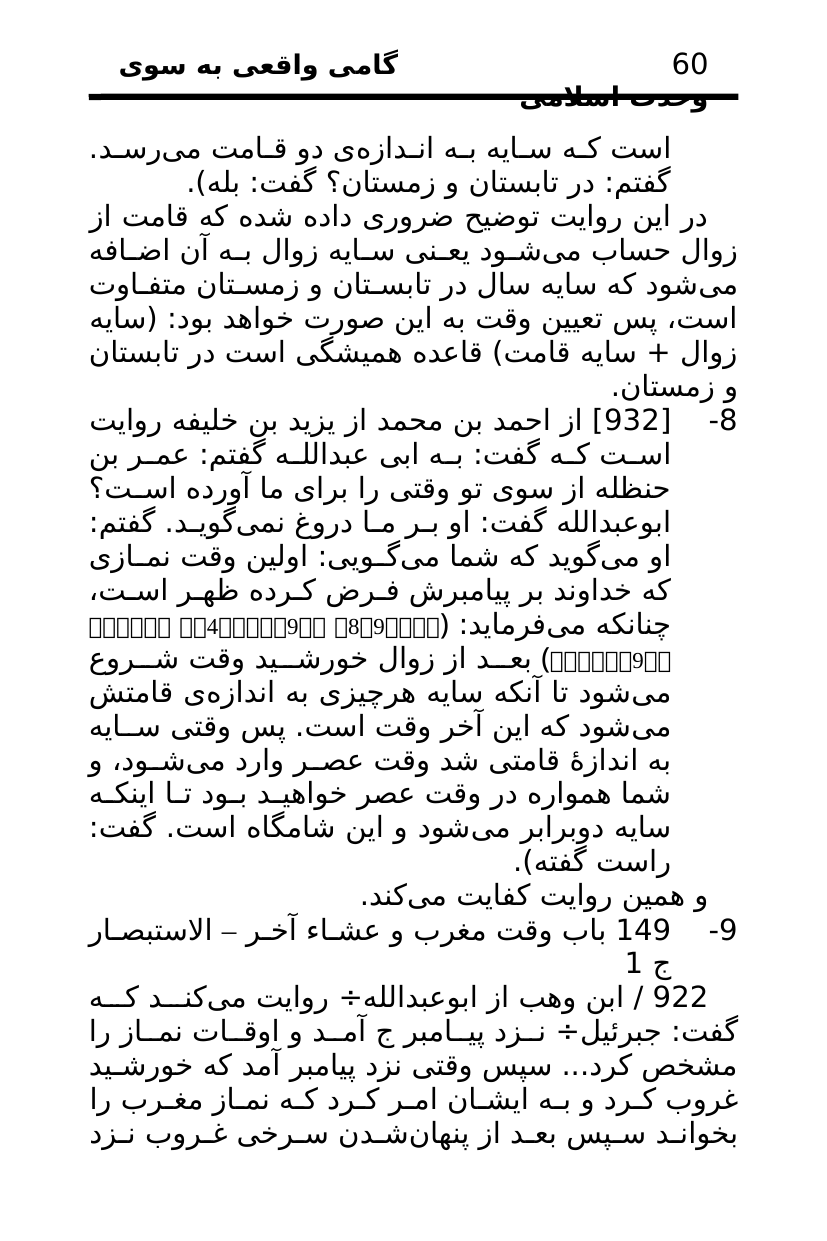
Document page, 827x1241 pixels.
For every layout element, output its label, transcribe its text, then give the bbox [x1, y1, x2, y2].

text و همین روایت کفایت می‌کند. [89, 879, 738, 913]
list [932] از احمد بن محمد از یزید بن خلیفه روایت است که گفت: به ابی عبدالله گفتم: عمر بن حنظله از سوی تو وقتی را برای ما آورده است؟ ابوعبدالله گفت: او بر ما دروغ نمی‌گوید. گفتم: او می‌گوید که شما می‌گویی: اولین وقت نمازی که خداوند بر پیامبرش فرض کرده ظهر است، چنانکه می‌فرماید: ﴿ ﴾ بعد از زوال خورشید وقت شروع می‌شود تا آنکه سایه هرچیزی به اندازه‌ی قامتش می‌شود که این آخر وقت است. پس وقتی سایه به اندازۀ قامتی شد وقت عصر وارد می‌شود، و شما همواره در وقت عصر خواهید بود تا اینکه سایه دوبرابر می‌شود و این شامگاه است. گفت: راست گفته). [89, 403, 708, 879]
text در این روایت توضیح ضروری داده شده که قامت از زوال حساب می‌شود یعنی سایه زوال به آن اضافه می‌شود که سایه سال در تابستان و زمستان متفاوت است، پس تعیین وقت به این صورت خواهد بود: (سایه زوال + سایه قامت) قاعده همیشگی است در تابستان و زمستان. [89, 199, 738, 403]
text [89, 981, 738, 1151]
list 149 باب وقت مغرب و عشاء آخر – الاستبصار ج 1 [89, 913, 708, 981]
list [89, 132, 708, 199]
